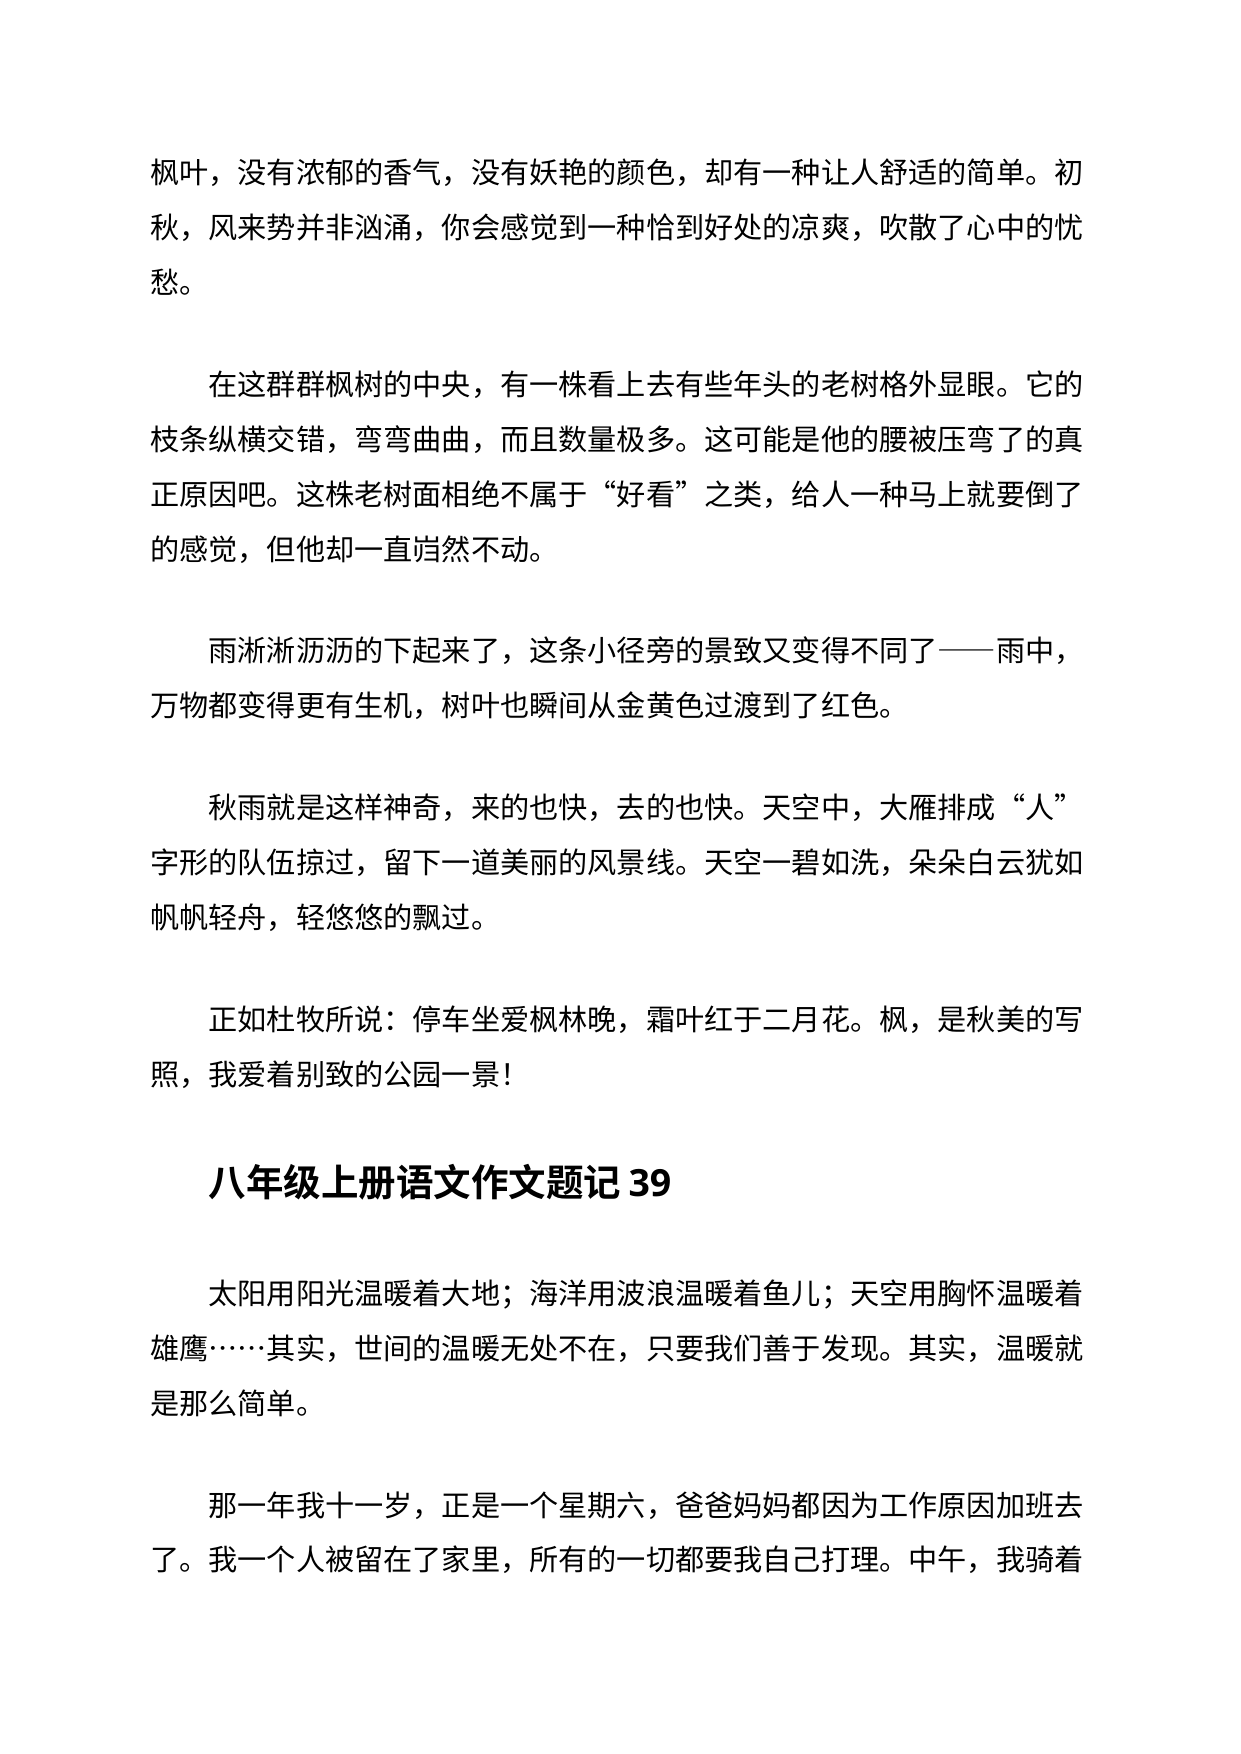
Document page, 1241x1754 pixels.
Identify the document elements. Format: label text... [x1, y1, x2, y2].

text 雨淅淅沥沥的下起来了，这条小径旁的景致又变得不同了——雨中，万物都变得更有生机，树叶也瞬间从金黄色过渡到了红色。 [150, 628, 1090, 725]
text 秋雨就是这样神奇，来的也快，去的也快。天空中，大雁排成“人”字形的队伍掠过，留下一道美丽的风景线。天空一碧如洗，朵朵白云犹如帆帆轻舟，轻悠悠的飘过。 [150, 785, 1090, 937]
text 太阳用阳光温暖着大地；海洋用波浪温暖着鱼儿；天空用胸怀温暖着雄鹰……其实，世间的温暖无处不在，只要我们善于发现。其实，温暖就是那么简单。 [150, 1271, 1090, 1423]
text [150, 1482, 1090, 1579]
text 正如杜牧所说：停车坐爱枫林晚，霜叶红于二月花。枫，是秋美的写照，我爱着别致的公园一景！ [150, 996, 1090, 1093]
text 八年级上册语文作文题记39 [150, 1153, 1090, 1207]
text 在这群群枫树的中央，有一株看上去有些年头的老树格外显眼。它的枝条纵横交错，弯弯曲曲，而且数量极多。这可能是他的腰被压弯了的真正原因吧。这株老树面相绝不属于“好看”之类，给人一种马上就要倒了的感觉，但他却一直岿然不动。 [150, 362, 1090, 568]
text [150, 150, 1090, 302]
